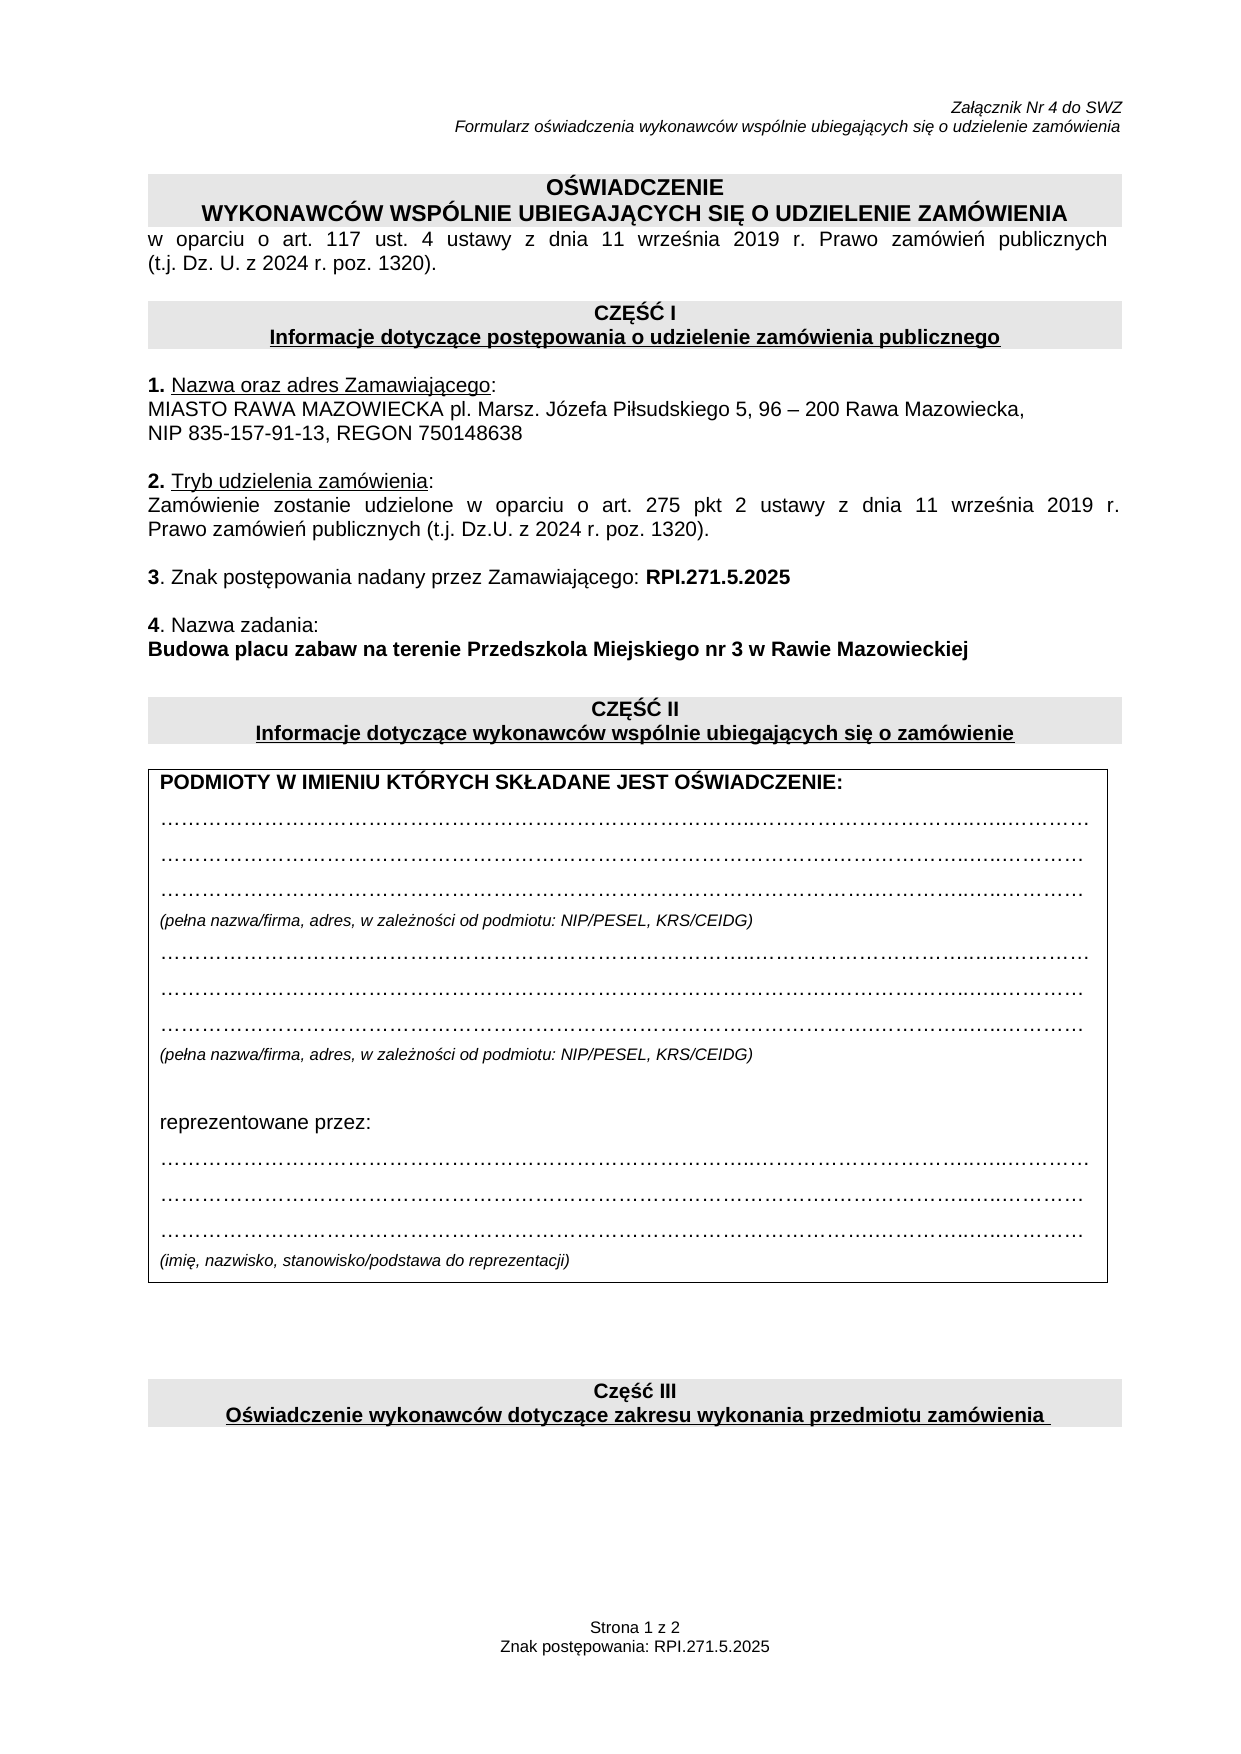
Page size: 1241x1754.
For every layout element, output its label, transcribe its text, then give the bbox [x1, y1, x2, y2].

text 2. Tryb udzielenia zamówienia: [148, 469, 1122, 493]
subtitle OŚWIADCZENIE [148, 174, 1122, 200]
text 1. Nazwa oraz adres Zamawiającego: [148, 373, 1122, 397]
text Informacje dotyczące wykonawców wspólnie ubiegających się o zamówienie [148, 721, 1122, 744]
text Część III [148, 1379, 1122, 1403]
text 4. Nazwa zadania: [148, 613, 1122, 637]
title 3. Znak postępowania nadany przez Zamawiającego: RPI.271.5.2025 [148, 565, 1122, 589]
text w oparciu o art. 117 ust. 4 ustawy z dnia 11 września 2019 r. Prawo zamówień publicznych (t.j. Dz. U. z 2024 r. poz. 1320). [148, 227, 1122, 275]
text Oświadczenie wykonawców dotyczące zakresu wykonania przedmiotu zamówienia [148, 1403, 1122, 1427]
text MIASTO RAWA MAZOWIECKA pl. Marsz. Józefa Piłsudskiego 5, 96 – 200 Rawa Mazowiecka, [148, 397, 1122, 421]
subtitle WYKONAWCÓW WSPÓLNIE UBIEGAJĄCYCH SIĘ O UDZIELENIE ZAMÓWIENIA [148, 200, 1122, 227]
subtitle CZĘŚĆ II [148, 697, 1122, 721]
subtitle Informacje dotyczące postępowania o udzielenie zamówienia publicznego [148, 325, 1122, 349]
text Zamówienie zostanie udzielone w oparciu o art. 275 pkt 2 ustawy z dnia 11 września 2019 r. Prawo zamówień publicznych (t.j. Dz.U. z 2024 r. poz. 1320). [148, 493, 1122, 541]
subtitle CZĘŚĆ I [148, 301, 1122, 325]
text NIP 835-157-91-13, REGON 750148638 [148, 421, 1122, 445]
table_header PODMIOTY W IMIENIU KTÓRYCH SKŁADANE JEST OŚWIADCZENIE: …………………………………………………………………………..…………………………..…..………… …………………………………………………………………………………….………………..…..………… ………………………………………………………………………………………….…………..…..………… (pełna nazwa/firma, adres, w zależności od podmiotu: NIP/PESEL, KRS/CEIDG) …………………………………………………………………………..…………………………..…..………… …………………………………………………………………………………….………………..…..………… ………………………………………………………………………………………….…………..…..………… (pełna nazwa/firma, adres, w zależności od podmiotu: NIP/PESEL, KRS/CEIDG) reprezentowane przez: …………………………………………………………………………..…………………………..…..………… …………………………………………………………………………………….………………..…..………… ………………………………………………………………………………………….…………..…..………… (imię, nazwisko, stanowisko/podstawa do reprezentacji) [149, 770, 1107, 1282]
text Budowa placu zabaw na terenie Przedszkola Miejskiego nr 3 w Rawie Mazowieckiej [148, 637, 1122, 661]
